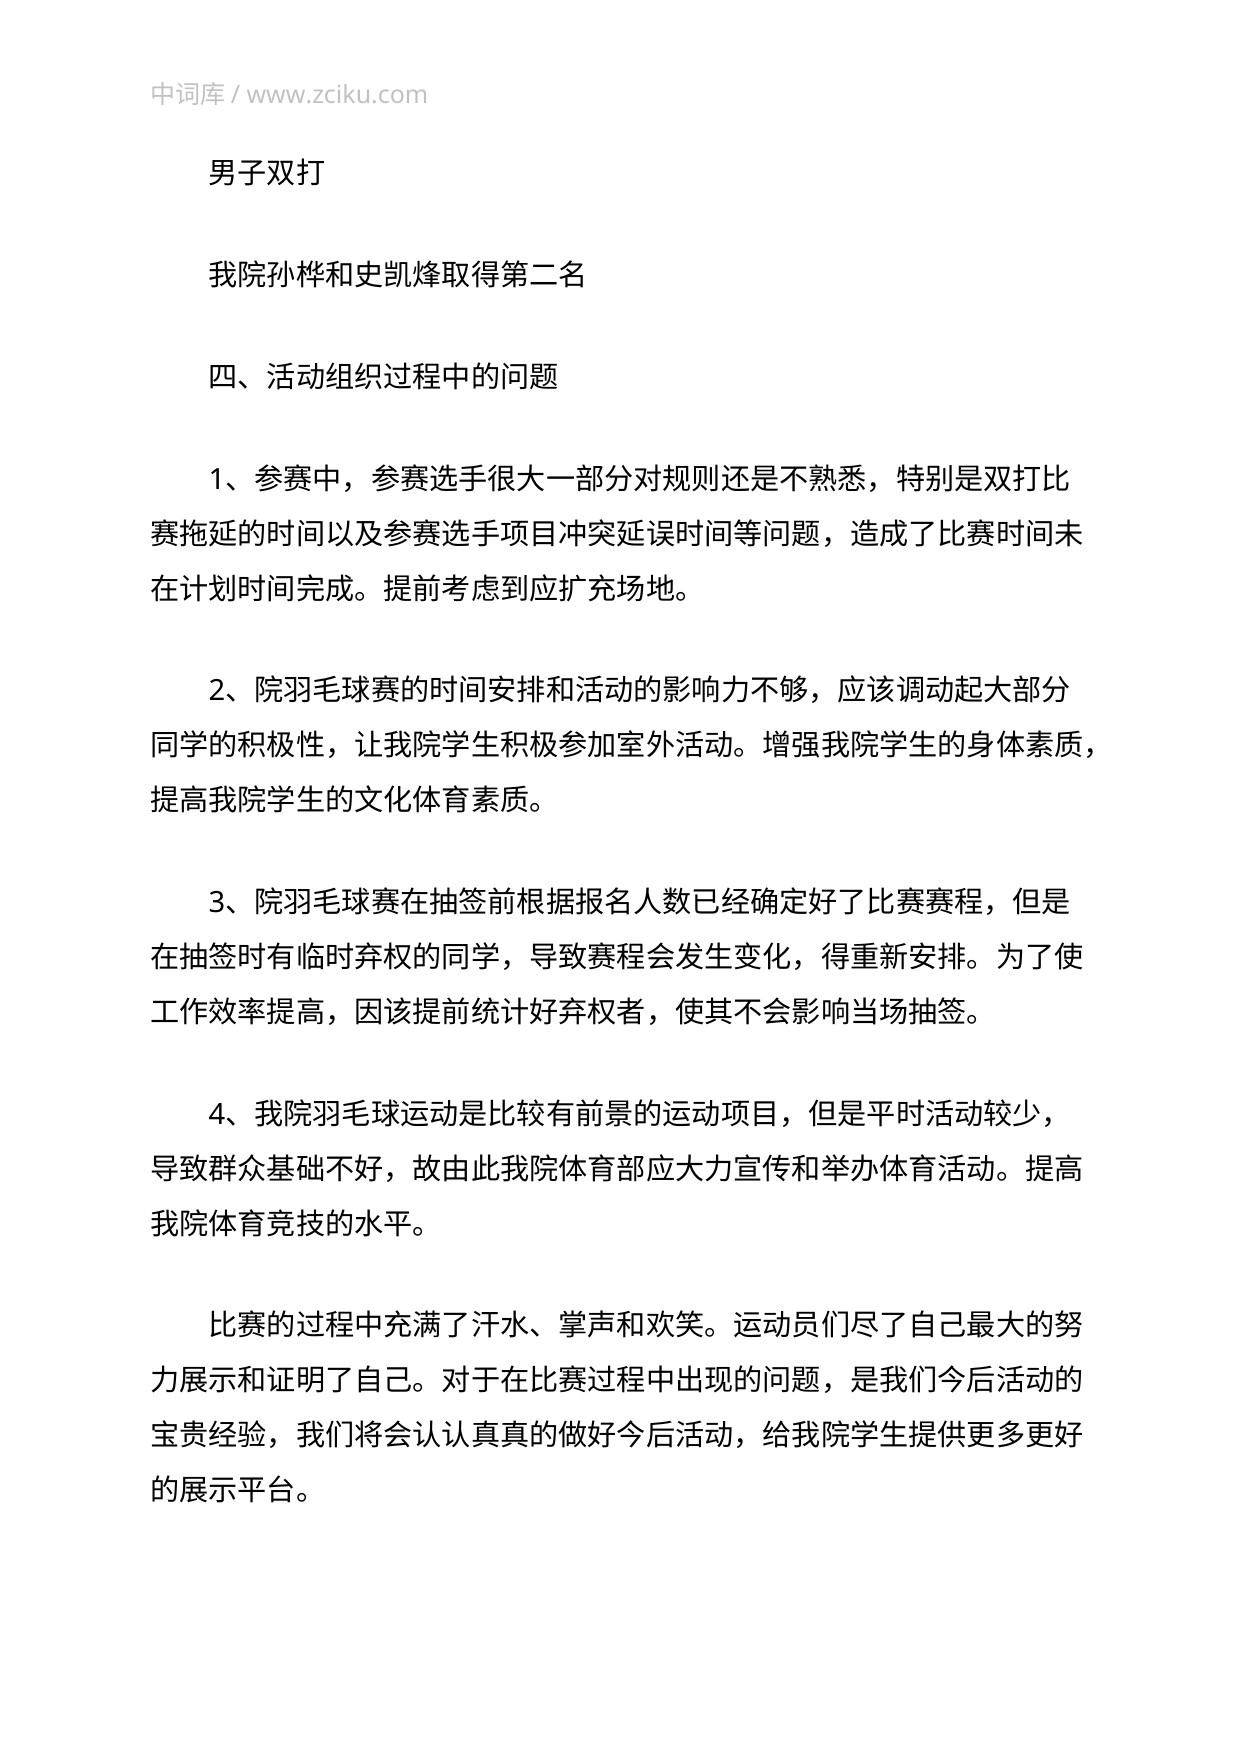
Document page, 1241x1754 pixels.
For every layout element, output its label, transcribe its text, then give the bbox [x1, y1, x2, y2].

text 3、院羽毛球赛在抽签前根据报名人数已经确定好了比赛赛程，但是在抽签时有临时弃权的同学，导致赛程会发生变化，得重新安排。为了使工作效率提高，因该提前统计好弃权者，使其不会影响当场抽签。 [150, 879, 1090, 1031]
text 4、我院羽毛球运动是比较有前景的运动项目，但是平时活动较少，导致群众基础不好，故由此我院体育部应大力宣传和举办体育活动。提高我院体育竞技的水平。 [150, 1090, 1090, 1242]
text 比赛的过程中充满了汗水、掌声和欢笑。运动员们尽了自己最大的努力展示和证明了自己。对于在比赛过程中出现的问题，是我们今后活动的宝贵经验，我们将会认认真真的做好今后活动，给我院学生提供更多更好的展示平台。 [150, 1302, 1090, 1509]
text 男子双打 [150, 150, 1090, 192]
text 我院孙桦和史凯烽取得第二名 [150, 252, 1090, 294]
text 四、活动组织过程中的问题 [150, 353, 1090, 396]
text 1、参赛中，参赛选手很大一部分对规则还是不熟悉，特别是双打比赛拖延的时间以及参赛选手项目冲突延误时间等问题，造成了比赛时间未在计划时间完成。提前考虑到应扩充场地。 [150, 455, 1090, 607]
text 2、院羽毛球赛的时间安排和活动的影响力不够，应该调动起大部分同学的积极性，让我院学生积极参加室外活动。增强我院学生的身体素质，提高我院学生的文化体育素质。 [150, 667, 1090, 819]
